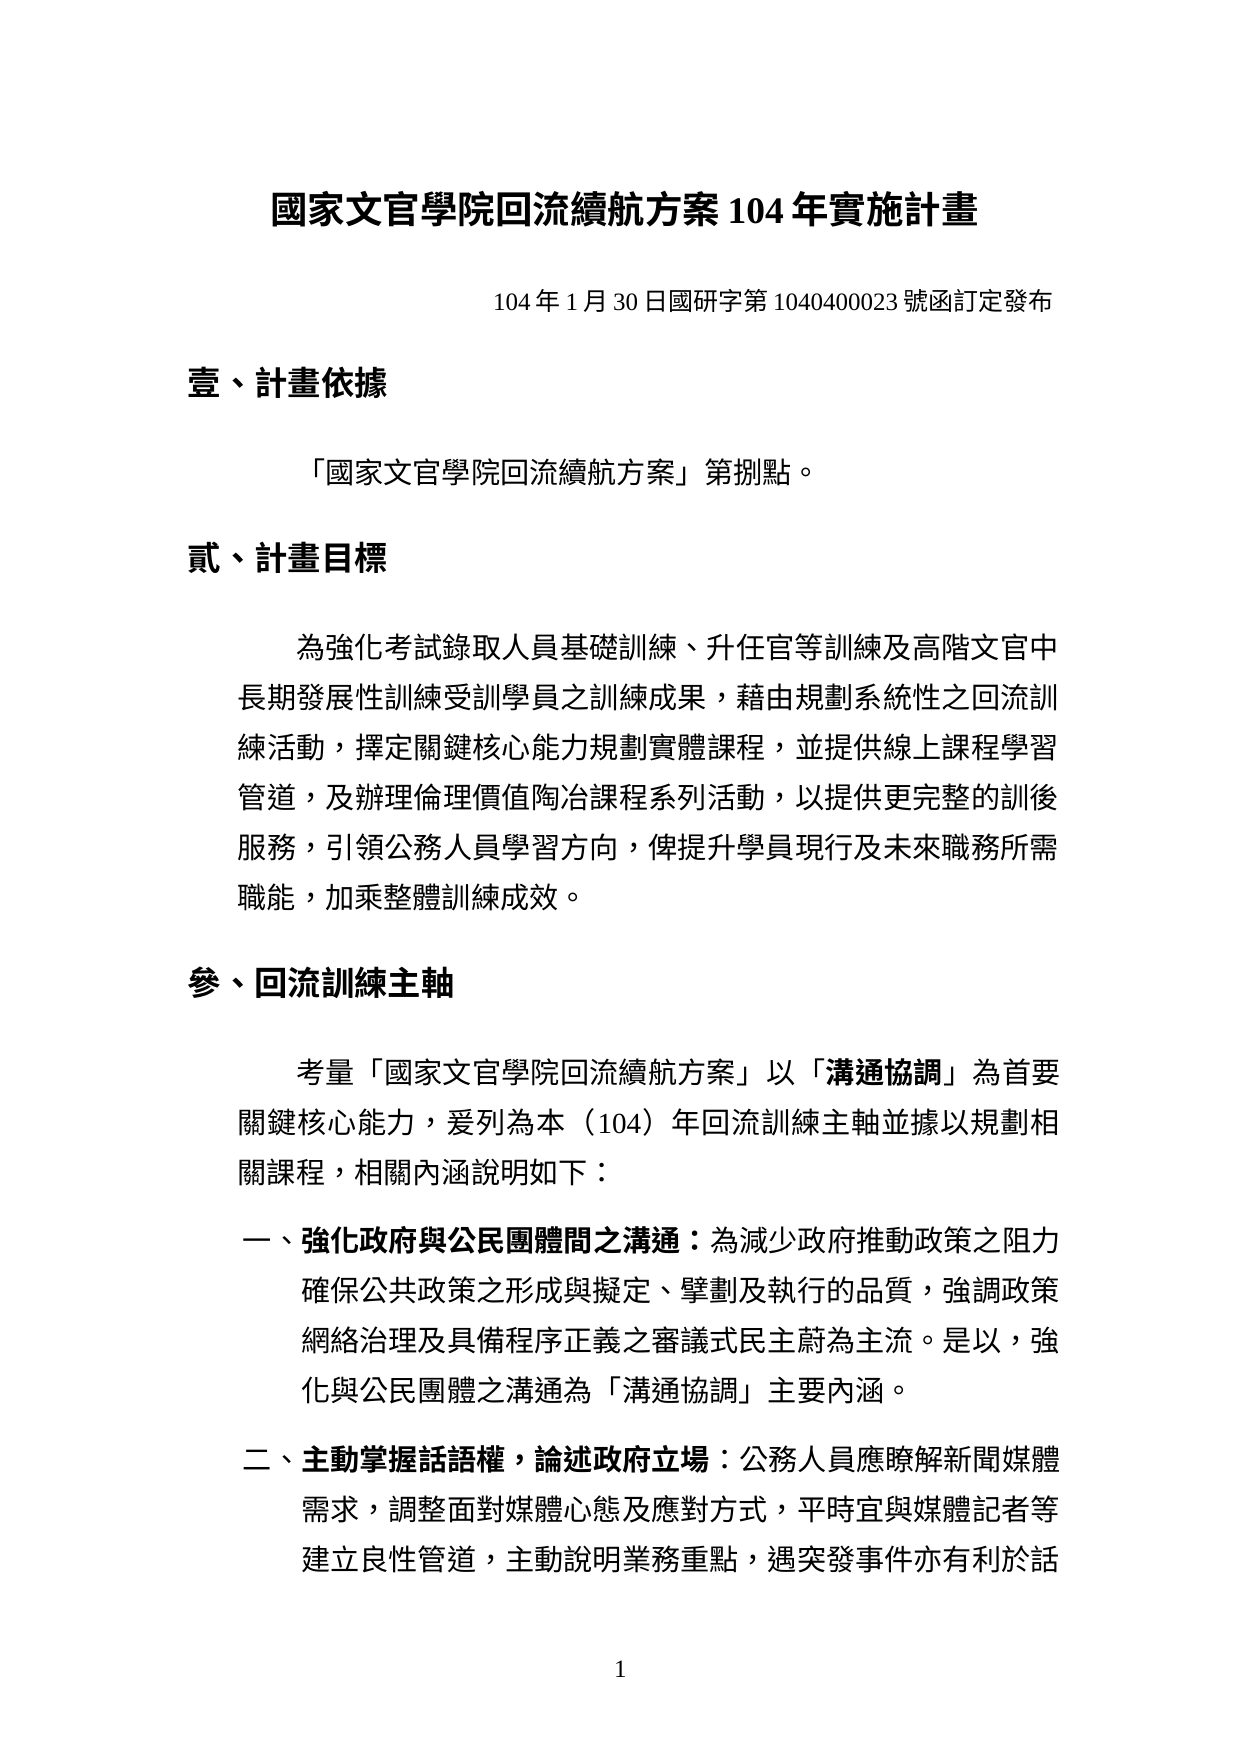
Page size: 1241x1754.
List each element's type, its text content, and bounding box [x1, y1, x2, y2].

text 一、強化政府與公民團體間之溝通：為減少政府推動政策之阻力，確保公共政策之形成與擬定、擘劃及執行的品質，強調政策網絡治理及具備程序正義之審議式民主蔚為主流。是以，強化與公民團體之溝通為「溝通協調」主要內涵。 [243, 1212, 1061, 1412]
text 壹、計畫依據 [187, 356, 1061, 406]
text 為強化考試錄取人員基礎訓練、升任官等訓練及高階文官中長期發展性訓練受訓學員之訓練成果，藉由規劃系統性之回流訓練活動，擇定關鍵核心能力規劃實體課程，並提供線上課程學習管道，及辦理倫理價值陶冶課程系列活動，以提供更完整的訓後服務，引領公務人員學習方向，俾提升學員現行及未來職務所需職能，加乘整體訓練成效。 [237, 618, 1061, 918]
text 國家文官學院回流續航方案104年實施計畫 [187, 180, 1061, 235]
text 104年1月30日國研字第1040400023號函訂定發布 [187, 281, 1053, 318]
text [243, 1431, 1061, 1581]
text 貳、計畫目標 [187, 531, 1061, 581]
text 「國家文官學院回流續航方案」第捌點。 [237, 443, 1061, 493]
text 考量「國家文官學院回流續航方案」以「溝通協調」為首要關鍵核心能力，爰列為本（104）年回流訓練主軸並據以規劃相關課程，相關內涵說明如下： [237, 1043, 1061, 1193]
text 參、回流訓練主軸 [187, 956, 1061, 1006]
